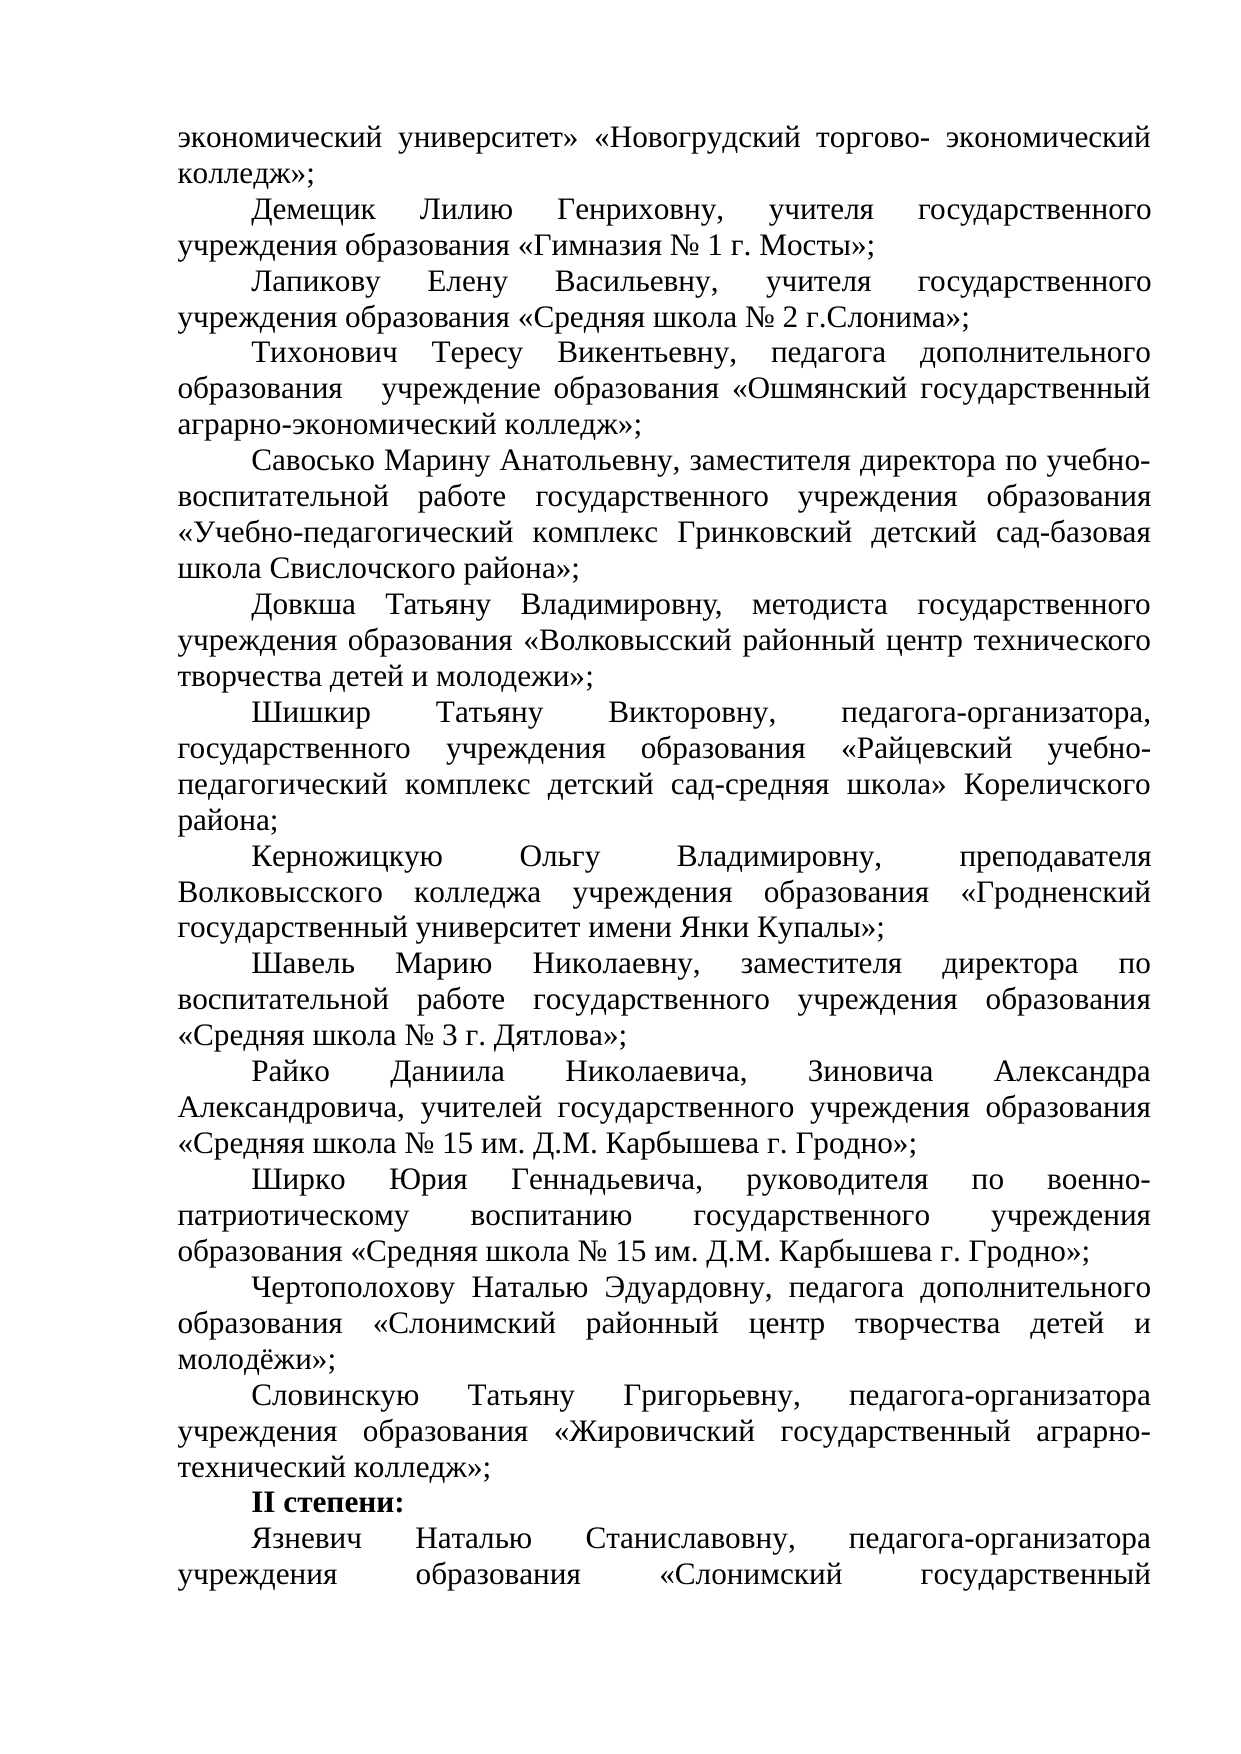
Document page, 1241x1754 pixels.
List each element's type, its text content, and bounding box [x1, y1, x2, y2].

text Демещик Лилию Генриховну, учителя государственного учреждения образования «Гимназия № 1 г. Мосты»; [177, 190, 1152, 262]
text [177, 118, 1152, 190]
text Довкша Татьяну Владимировну, методиста государственного учреждения образования «Волковысский районный центр технического творчества детей и молодежи»; [177, 585, 1152, 693]
text Чертополохову Наталью Эдуардовну, педагога дополнительного образования «Слонимский районный центр творчества детей и молодёжи»; [177, 1268, 1152, 1376]
text Савосько Марину Анатольевну, заместителя директора по учебно-воспитательной работе государственного учреждения образования «Учебно-педагогический комплекс Гринковский детский сад-базовая школа Свислочского района»; [177, 442, 1152, 585]
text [177, 1520, 1152, 1592]
text Тихонович Тересу Викентьевну, педагога дополнительного образования учреждение образования «Ошмянский государственный аграрно-экономический колледж»; [177, 334, 1152, 442]
text Ширко Юрия Геннадьевича, руководителя по военно-патриотическому воспитанию государственного учреждения образования «Средняя школа № 15 им. Д.М. Карбышева г. Гродно»; [177, 1160, 1152, 1268]
text Райко Даниила Николаевича, Зиновича Александра Александровича, учителей государственного учреждения образования «Средняя школа № 15 им. Д.М. Карбышева г. Гродно»; [177, 1052, 1152, 1160]
text II степени: [177, 1484, 1152, 1520]
text Лапикову Елену Васильевну, учителя государственного учреждения образования «Средняя школа № 2 г.Слонима»; [177, 262, 1152, 334]
text Словинскую Татьяну Григорьевну, педагога-организатора учреждения образования «Жировичский государственный аграрно-технический колледж»; [177, 1376, 1152, 1484]
text Шавель Марию Николаевну, заместителя директора по воспитательной работе государственного учреждения образования «Средняя школа № 3 г. Дятлова»; [177, 945, 1152, 1052]
text Шишкир Татьяну Викторовну, педагога-организатора, государственного учреждения образования «Райцевский учебно-педагогический комплекс детский сад-средняя школа» Кореличского района; [177, 693, 1152, 837]
text Керножицкую Ольгу Владимировну, преподавателя Волковысского колледжа учреждения образования «Гродненский государственный университет имени Янки Купалы»; [177, 837, 1152, 945]
